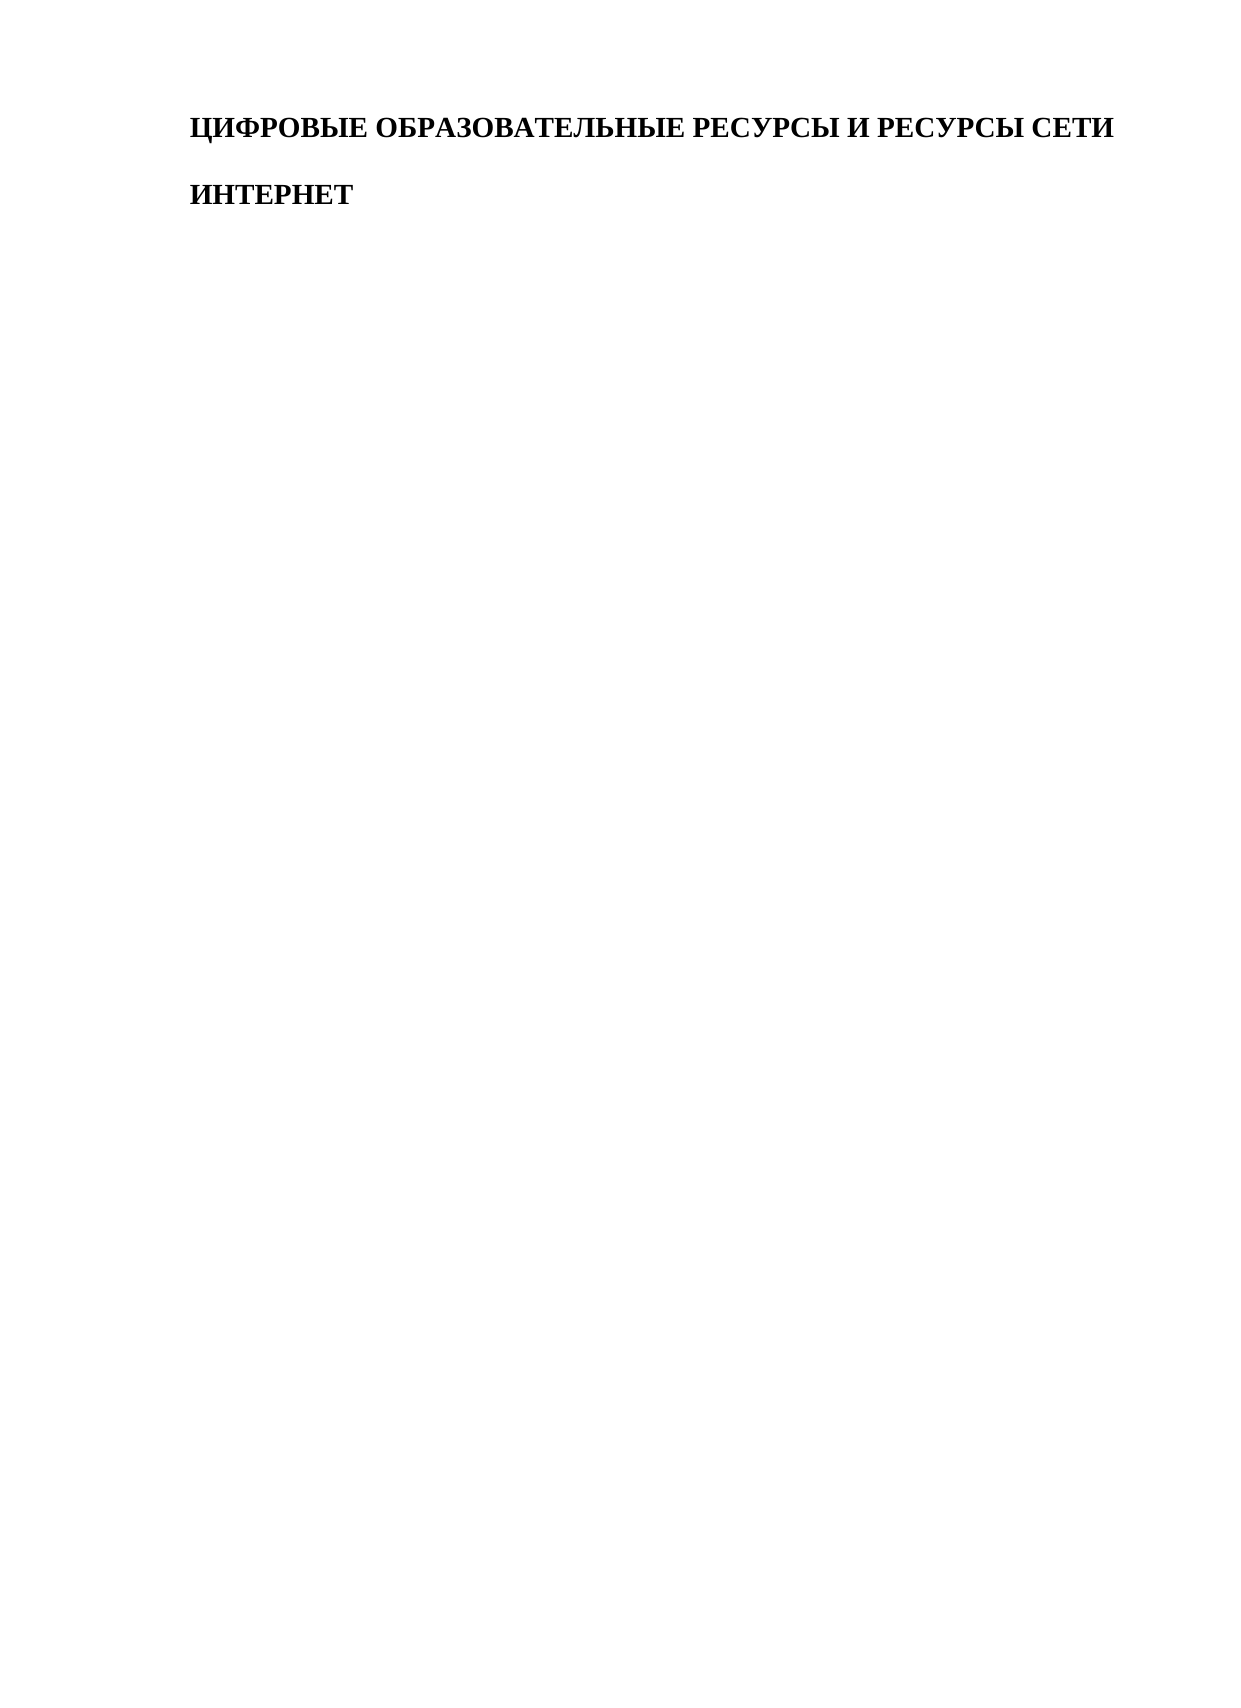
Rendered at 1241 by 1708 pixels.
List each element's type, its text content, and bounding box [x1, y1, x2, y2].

subtitle ЦИФРОВЫЕ ОБРАЗОВАТЕЛЬНЫЕ РЕСУРСЫ И РЕСУРСЫ СЕТИ ИНТЕРНЕТ [189, 110, 1116, 211]
